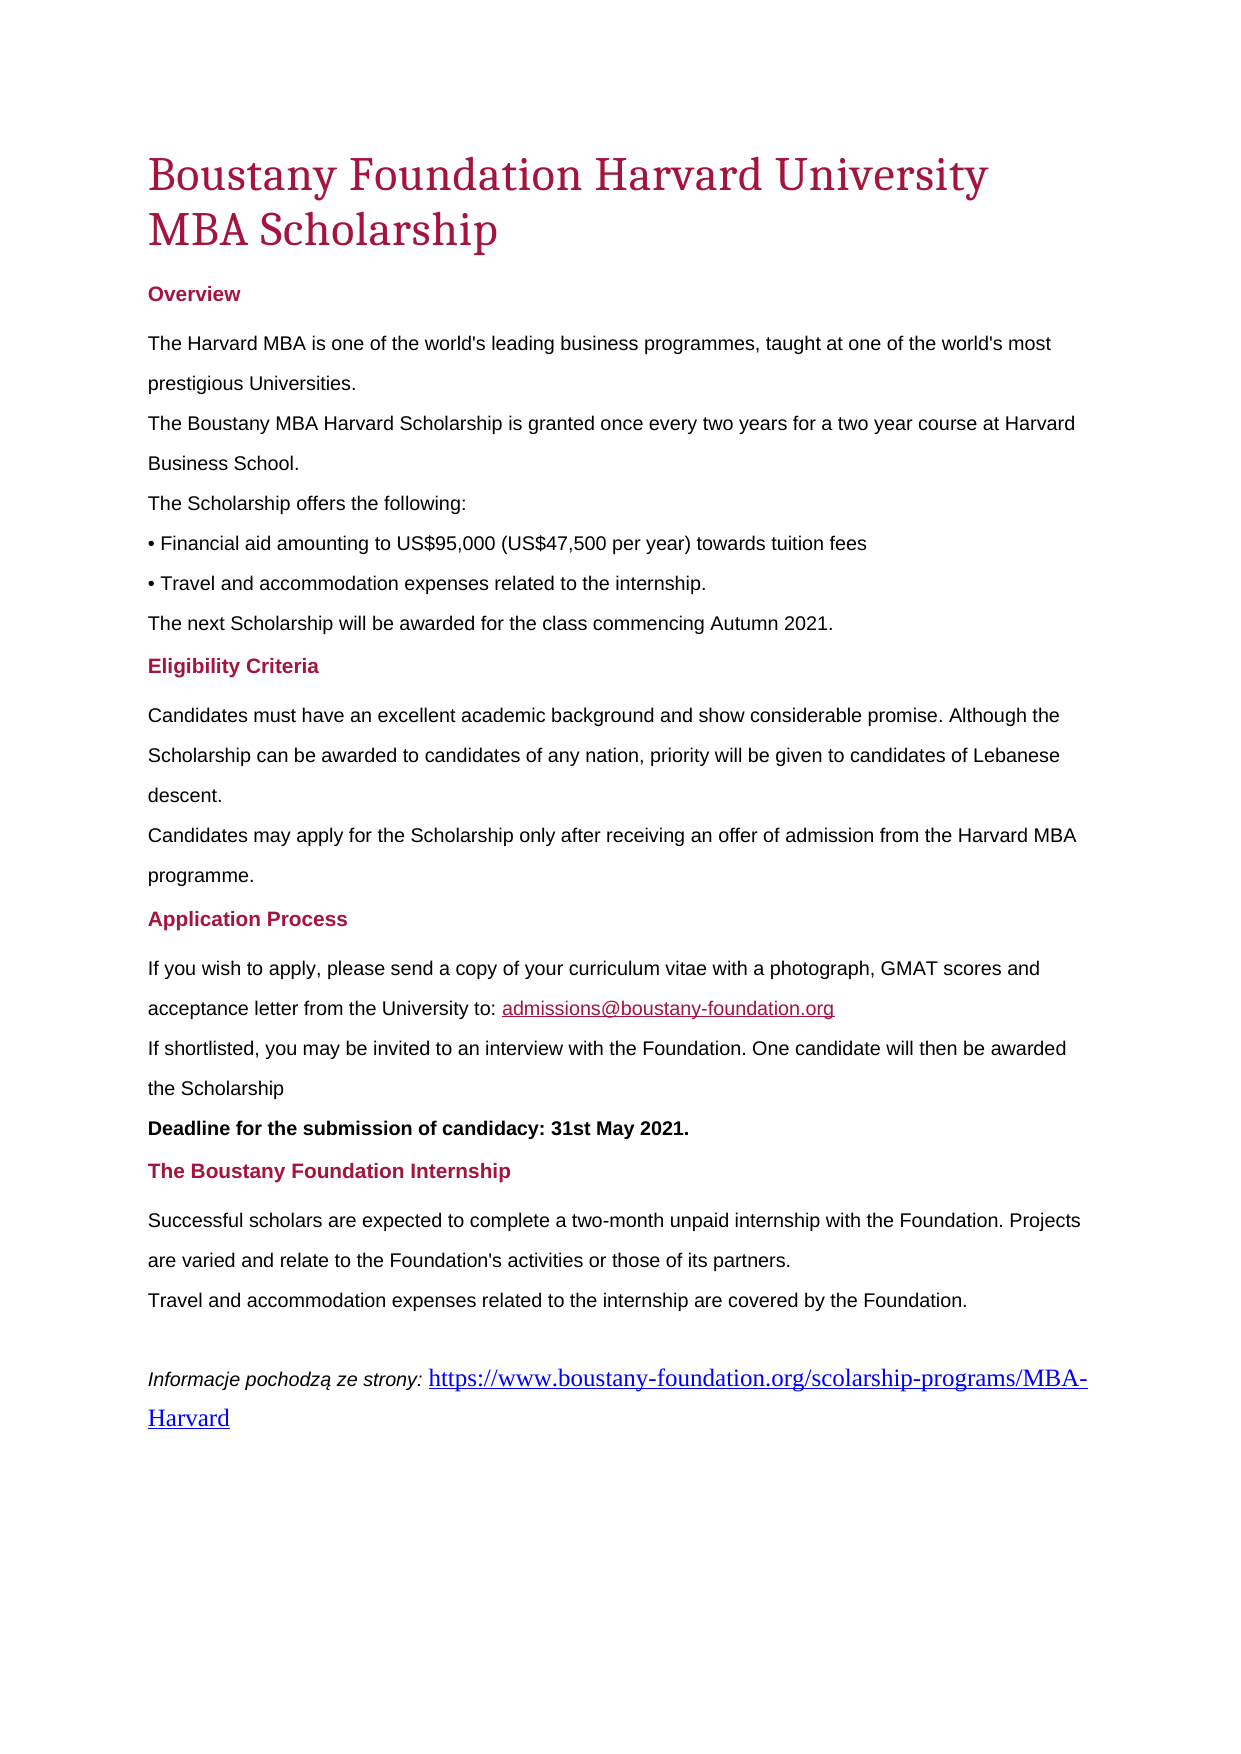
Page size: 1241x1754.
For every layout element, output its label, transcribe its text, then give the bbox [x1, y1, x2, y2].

text If shortlisted, you may be invited to an interview with the Foundation. One candidate will then be awarded the Scholarship [148, 1019, 1093, 1099]
subtitle Boustany Foundation Harvard University MBA Scholarship [148, 148, 1093, 258]
text Successful scholars are expected to complete a two-month unpaid internship with the Foundation. Projects are varied and relate to the Foundation's activities or those of its partners. [148, 1192, 1093, 1272]
subtitle Eligibility Criteria [148, 643, 1093, 678]
subtitle The Boustany Foundation Internship [148, 1148, 1093, 1183]
text If you wish to apply, please send a copy of your curriculum vitae with a photograph, GMAT scores and acceptance letter from the University to: admissions@boustany-foundation.org [148, 939, 1093, 1019]
text The Boustany MBA Harvard Scholarship is granted once every two years for a two year course at Harvard Business School. [148, 394, 1093, 474]
text Candidates may apply for the Scholarship only after receiving an offer of admission from the Harvard MBA programme. [148, 807, 1093, 887]
text Travel and accommodation expenses related to the internship are covered by the Foundation. [148, 1272, 1093, 1312]
text Informacje pochodzą ze strony: https://www.boustany-foundation.org/scolarship-programs/MBA-Harvard [148, 1352, 1093, 1432]
text The next Scholarship will be awarded for the class commencing Autumn 2021. [148, 594, 1093, 634]
text Deadline for the submission of candidacy: 31st May 2021. [148, 1099, 1093, 1139]
subtitle Overview [148, 270, 1093, 305]
subtitle Application Process [148, 895, 1093, 930]
text Candidates must have an excellent academic background and show considerable promise. Although the Scholarship can be awarded to candidates of any nation, priority will be given to candidates of Lebanese descent. [148, 687, 1093, 807]
text The Scholarship offers the following: • Financial aid amounting to US$95,000 (US$47,500 per year) towards tuition fees • Travel and accommodation expenses related to the internship. [148, 474, 1093, 594]
text The Harvard MBA is one of the world's leading business programmes, taught at one of the world's most prestigious Universities. [148, 314, 1093, 394]
